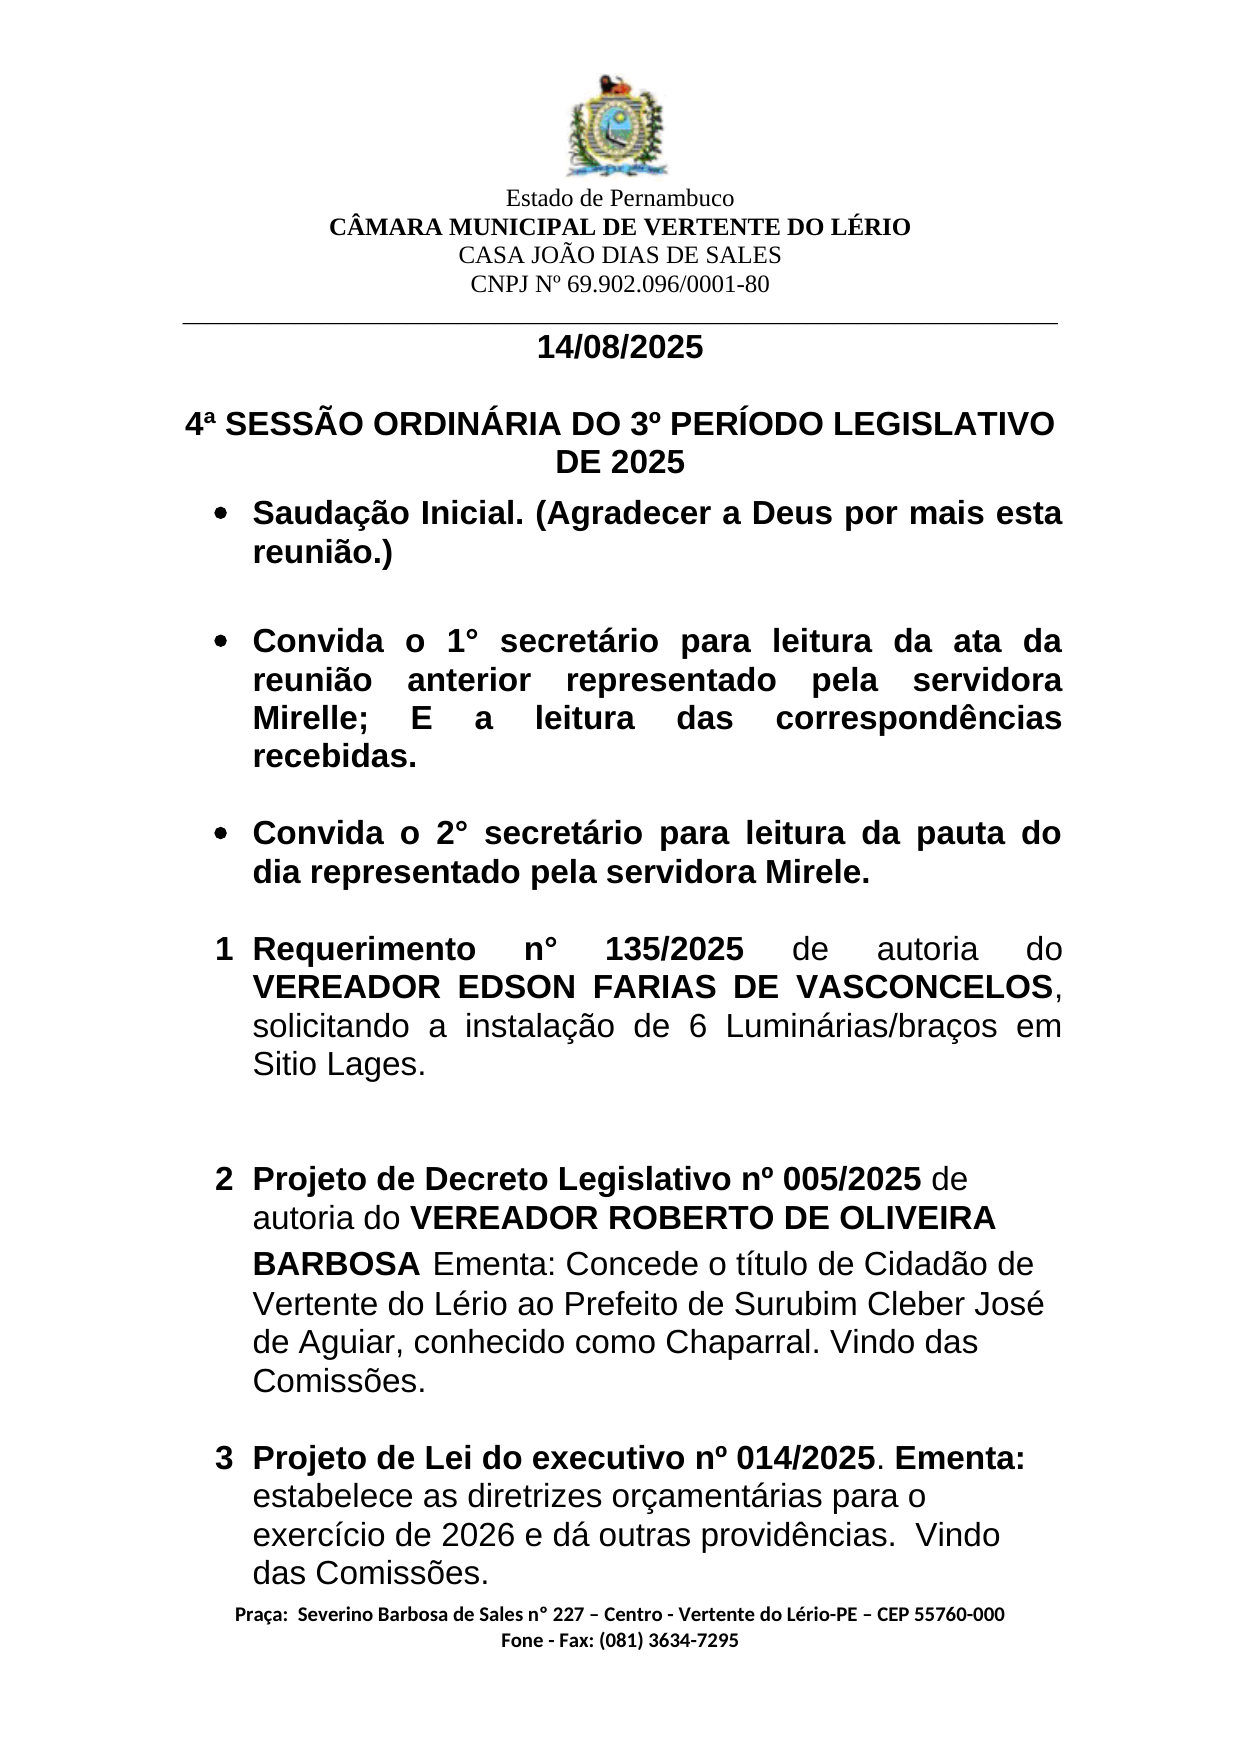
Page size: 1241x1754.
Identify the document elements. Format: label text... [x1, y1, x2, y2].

list Projeto de Decreto Legislativo nº 005/2025 de autoria do VEREADOR ROBERTO DE OLIVEIRA BARBOSA Ementa: Concede o título de Cidadão de Vertente do Lério ao Prefeito de Surubim Cleber José de Aguiar, conhecido como Chaparral. Vindo das Comissões. [215, 1159, 1063, 1399]
list Requerimento n° 135/2025 de autoria do VEREADOR EDSON FARIAS DE VASCONCELOS, solicitando a instalação de 6 Luminárias/braços em Sitio Lages. [215, 929, 1063, 1082]
text 4ª SESSÃO ORDINÁRIA DO 3º PERÍODO LEGISLATIVO DE 2025 [177, 404, 1063, 481]
list Convida o 1° secretário para leitura da ata da reunião anterior representado pela servidora Mirelle; E a leitura das correspondências recebidas. [215, 621, 1063, 775]
list Saudação Inicial. (Agradecer a Deus por mais esta reunião.) [215, 493, 1063, 570]
list Convida o 2° secretário para leitura da pauta do dia representado pela servidora Mirele. [215, 813, 1063, 890]
list Projeto de Lei do executivo nº 014/2025. Ementa: estabelece as diretrizes orçamentárias para o exercício de 2026 e dá outras providências. Vindo das Comissões. [215, 1438, 1063, 1592]
text 14/08/2025 [177, 327, 1063, 365]
